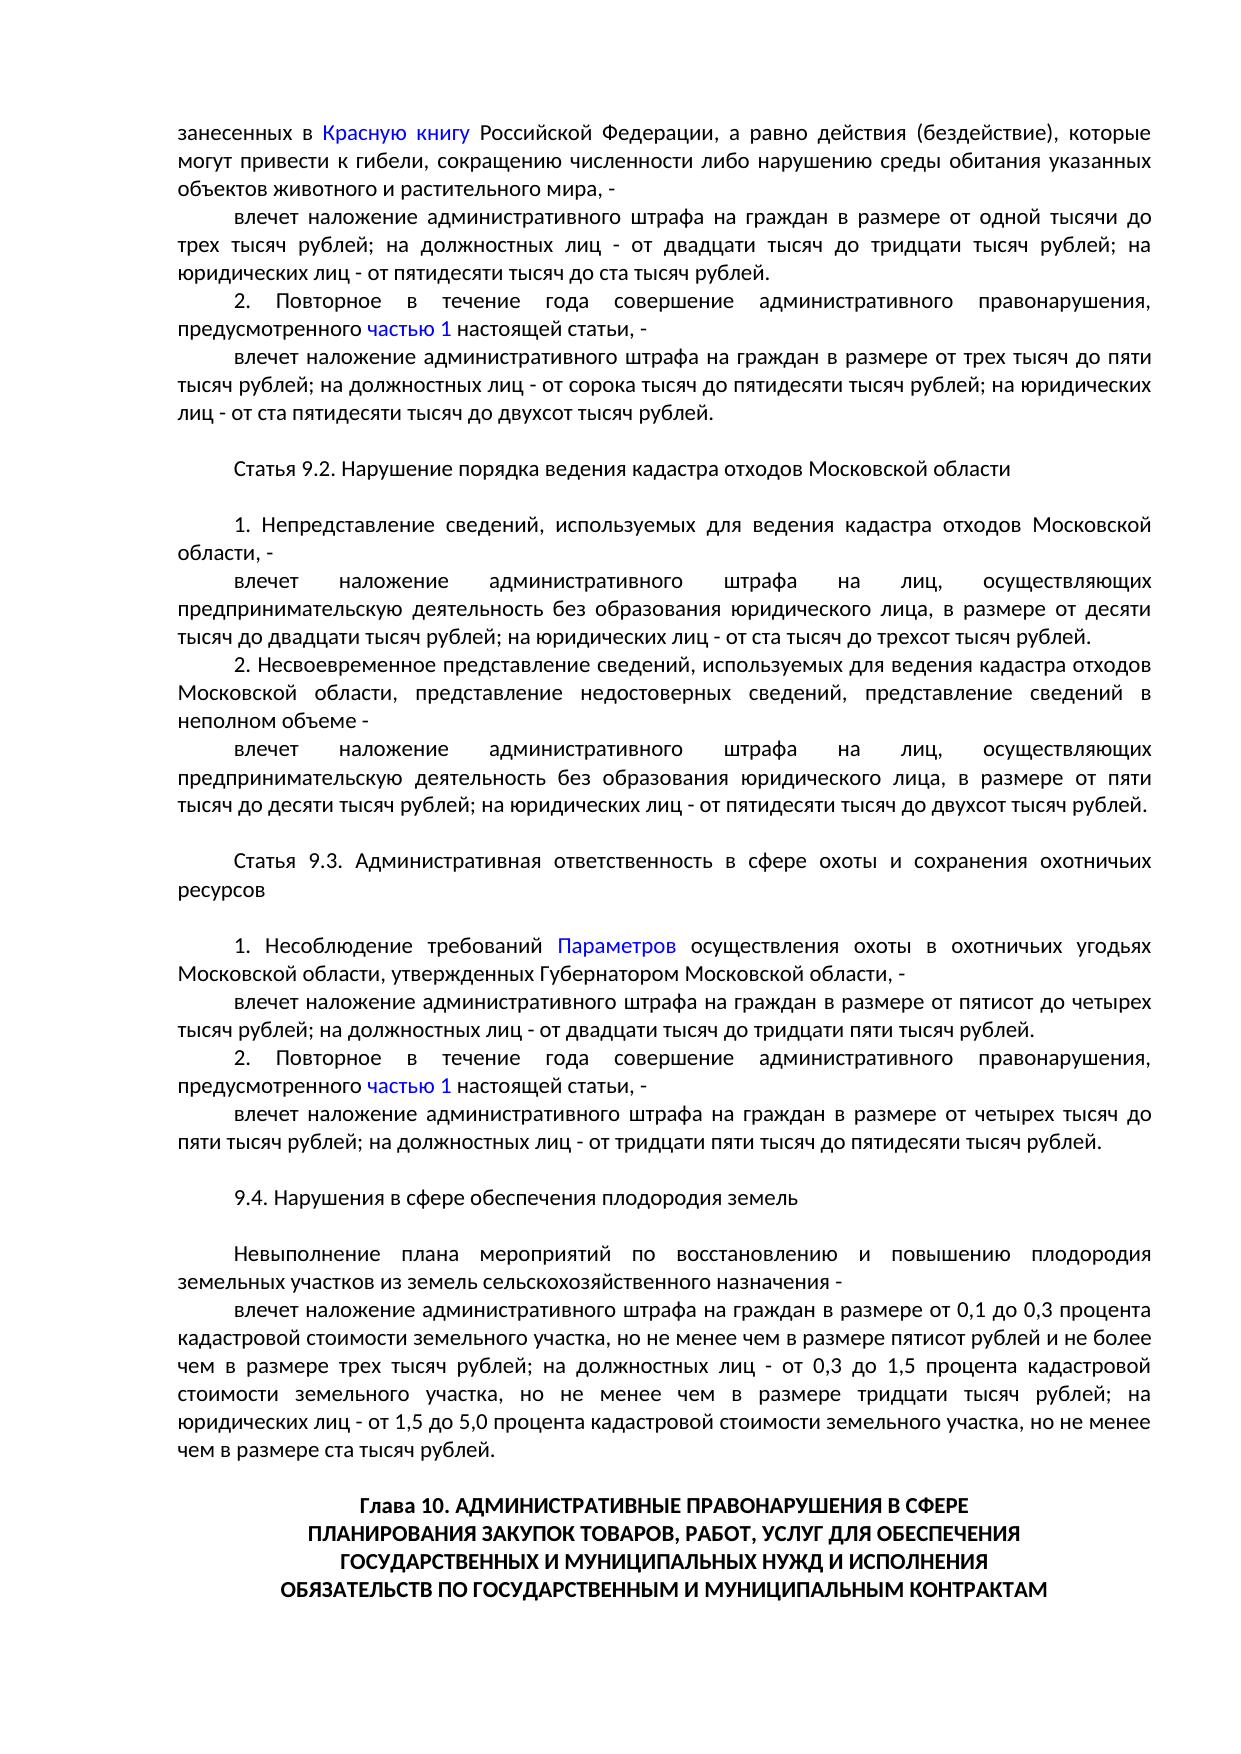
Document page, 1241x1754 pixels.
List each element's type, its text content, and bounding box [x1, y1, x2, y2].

text Статья 9.3. Административная ответственность в сфере охоты и сохранения охотничьих ресурсов [177, 847, 1152, 903]
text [177, 118, 1152, 202]
text влечет наложение административного штрафа на граждан в размере от четырех тысяч до пяти тысяч рублей; на должностных лиц - от тридцати пяти тысяч до пятидесяти тысяч рублей. [177, 1099, 1152, 1155]
text 9.4. Нарушения в сфере обеспечения плодородия земель [177, 1183, 1152, 1211]
title Глава 10. АДМИНИСТРАТИВНЫЕ ПРАВОНАРУШЕНИЯ В СФЕРЕ [177, 1491, 1152, 1519]
text влечет наложение административного штрафа на граждан в размере от одной тысячи до трех тысяч рублей; на должностных лиц - от двадцати тысяч до тридцати тысяч рублей; на юридических лиц - от пятидесяти тысяч до ста тысяч рублей. [177, 202, 1152, 286]
title ПЛАНИРОВАНИЯ ЗАКУПОК ТОВАРОВ, РАБОТ, УСЛУГ ДЛЯ ОБЕСПЕЧЕНИЯ [177, 1519, 1152, 1547]
text влечет наложение административного штрафа на лиц, осуществляющих предпринимательскую деятельность без образования юридического лица, в размере от десяти тысяч до двадцати тысяч рублей; на юридических лиц - от ста тысяч до трехсот тысяч рублей. [177, 566, 1152, 651]
text влечет наложение административного штрафа на граждан в размере от пятисот до четырех тысяч рублей; на должностных лиц - от двадцати тысяч до тридцати пяти тысяч рублей. [177, 987, 1152, 1043]
text 1. Непредставление сведений, используемых для ведения кадастра отходов Московской области, - [177, 510, 1152, 566]
title ОБЯЗАТЕЛЬСТВ ПО ГОСУДАРСТВЕННЫМ И МУНИЦИПАЛЬНЫМ КОНТРАКТАМ [177, 1575, 1152, 1603]
text 2. Несвоевременное представление сведений, используемых для ведения кадастра отходов Московской области, представление недостоверных сведений, представление сведений в неполном объеме - [177, 651, 1152, 734]
title ГОСУДАРСТВЕННЫХ И МУНИЦИПАЛЬНЫХ НУЖД И ИСПОЛНЕНИЯ [177, 1547, 1152, 1575]
text Невыполнение плана мероприятий по восстановлению и повышению плодородия земельных участков из земель сельскохозяйственного назначения - [177, 1239, 1152, 1295]
text 2. Повторное в течение года совершение административного правонарушения, предусмотренного частью 1 настоящей статьи, - [177, 1043, 1152, 1099]
text Статья 9.2. Нарушение порядка ведения кадастра отходов Московской области [177, 454, 1152, 482]
text 2. Повторное в течение года совершение административного правонарушения, предусмотренного частью 1 настоящей статьи, - [177, 286, 1152, 342]
text влечет наложение административного штрафа на лиц, осуществляющих предпринимательскую деятельность без образования юридического лица, в размере от пяти тысяч до десяти тысяч рублей; на юридических лиц - от пятидесяти тысяч до двухсот тысяч рублей. [177, 734, 1152, 819]
text влечет наложение административного штрафа на граждан в размере от 0,1 до 0,3 процента кадастровой стоимости земельного участка, но не менее чем в размере пятисот рублей и не более чем в размере трех тысяч рублей; на должностных лиц - от 0,3 до 1,5 процента кадастровой стоимости земельного участка, но не менее чем в размере тридцати тысяч рублей; на юридических лиц - от 1,5 до 5,0 процента кадастровой стоимости земельного участка, но не менее чем в размере ста тысяч рублей. [177, 1295, 1152, 1463]
text влечет наложение административного штрафа на граждан в размере от трех тысяч до пяти тысяч рублей; на должностных лиц - от сорока тысяч до пятидесяти тысяч рублей; на юридических лиц - от ста пятидесяти тысяч до двухсот тысяч рублей. [177, 342, 1152, 426]
text 1. Несоблюдение требований Параметров осуществления охоты в охотничьих угодьях Московской области, утвержденных Губернатором Московской области, - [177, 931, 1152, 987]
